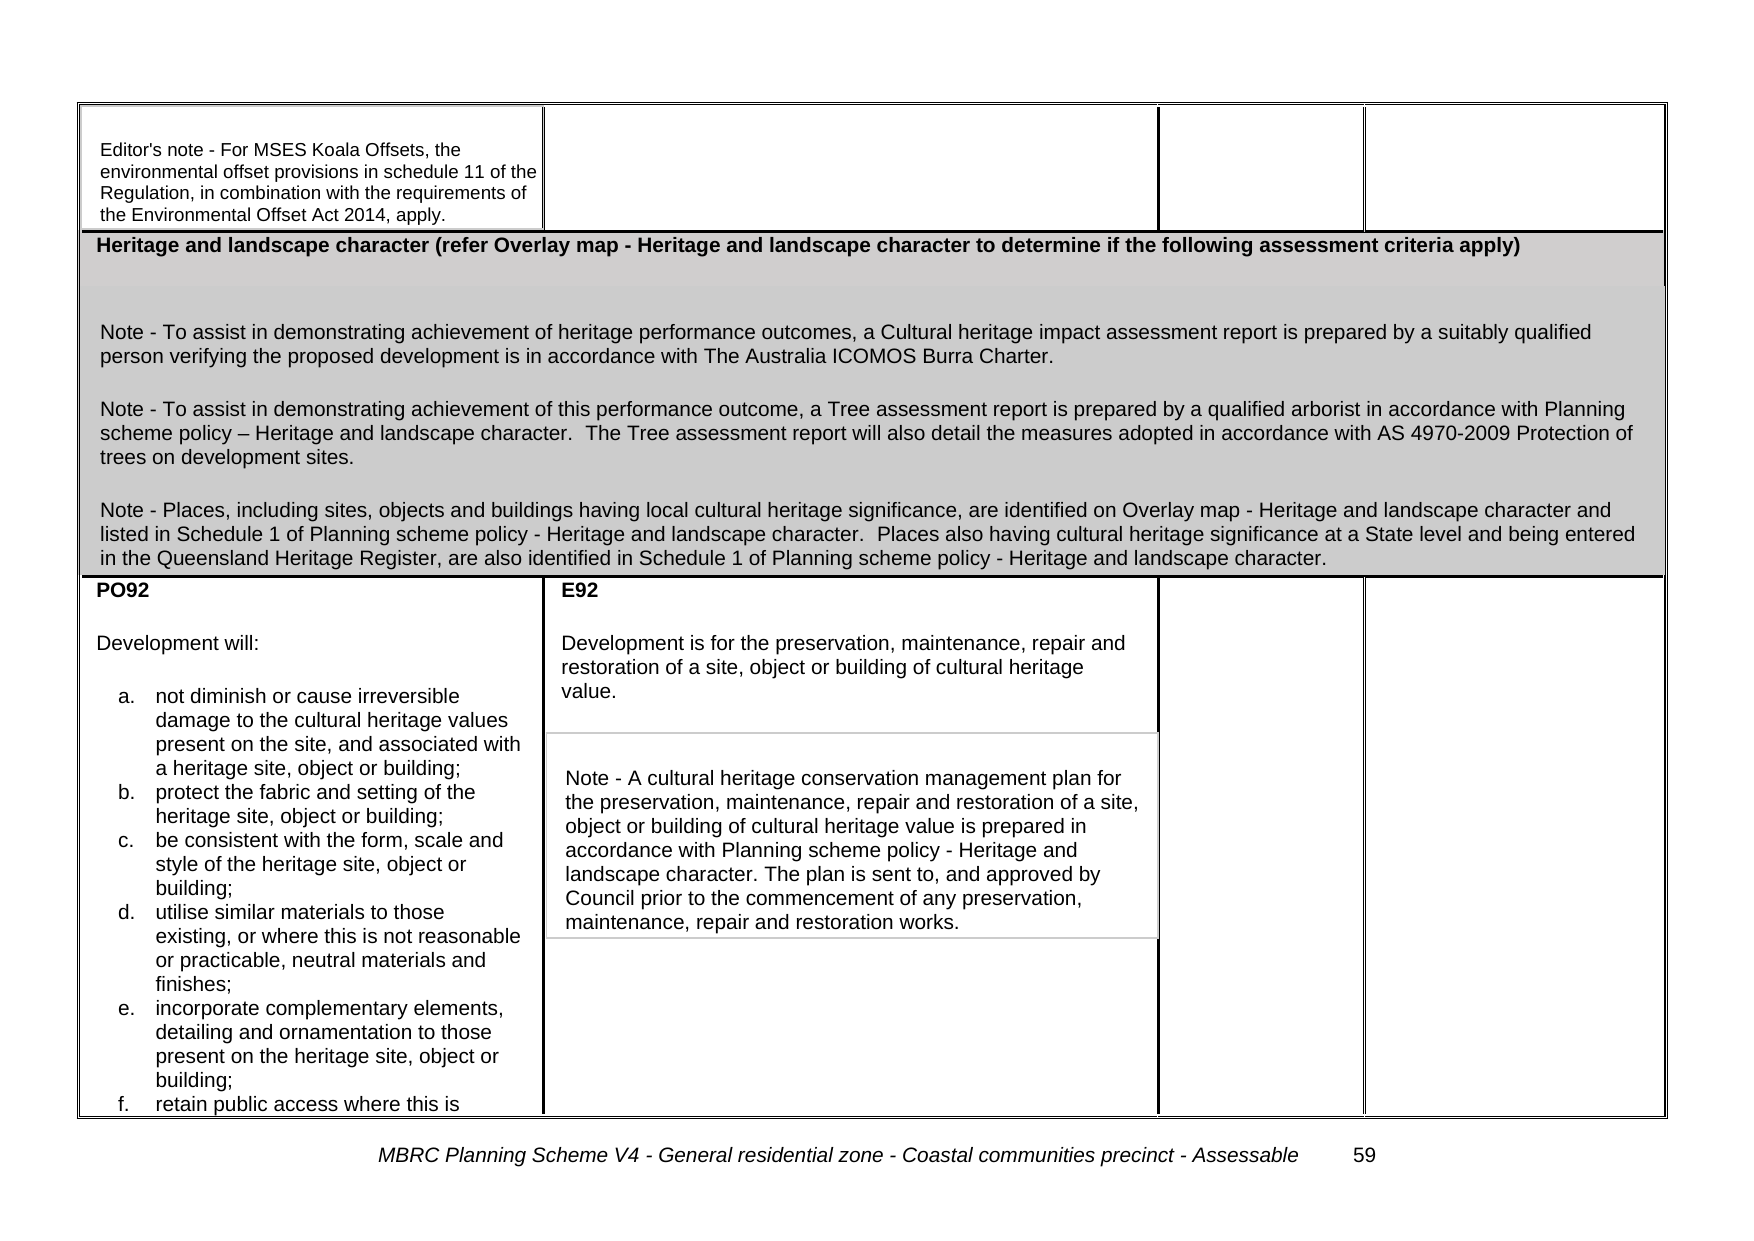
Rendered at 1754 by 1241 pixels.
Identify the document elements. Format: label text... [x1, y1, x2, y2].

table_cell Heritage and landscape character (refer Overlay map - Heritage and landscape character to determine if the following assessment criteria apply) [80, 230, 1664, 286]
table_cell [1158, 105, 1365, 230]
table_cell [1158, 578, 1365, 1116]
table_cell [543, 938, 1158, 1116]
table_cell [80, 575, 543, 1116]
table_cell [547, 734, 1157, 937]
table_cell [1365, 575, 1664, 1116]
table_cell E92 Development is for the preservation, maintenance, repair and restoration of a site, object or building of cultural heritage value. [545, 578, 1157, 732]
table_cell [82, 107, 542, 228]
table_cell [543, 103, 1158, 230]
table_cell [1365, 105, 1664, 230]
